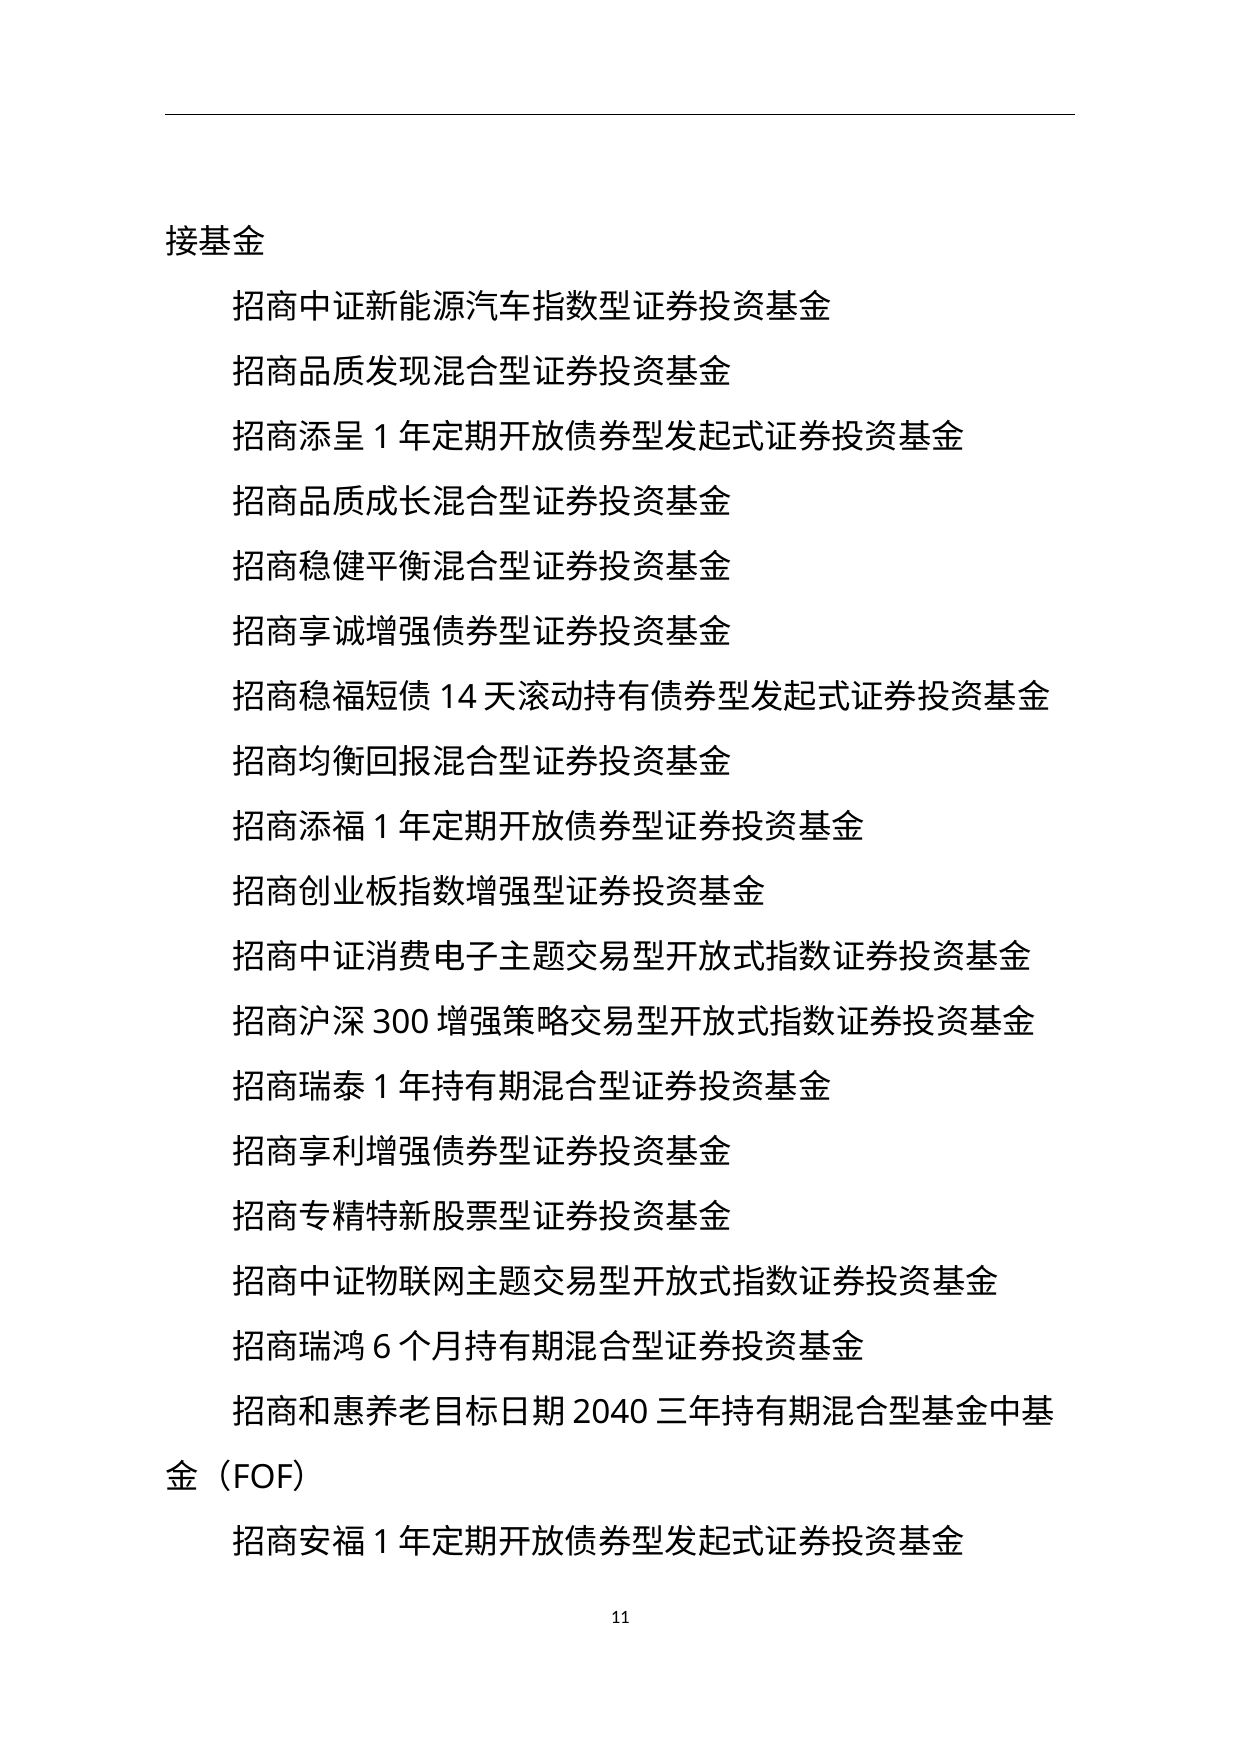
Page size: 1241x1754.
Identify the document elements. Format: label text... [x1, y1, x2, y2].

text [165, 207, 1075, 272]
text 招商享诚增强债券型证券投资基金 [165, 597, 1075, 662]
text 招商安福1年定期开放债券型发起式证券投资基金 [165, 1507, 1075, 1572]
text 招商中证物联网主题交易型开放式指数证券投资基金 [165, 1247, 1075, 1312]
text 招商享利增强债券型证券投资基金 [165, 1117, 1075, 1182]
text 招商中证消费电子主题交易型开放式指数证券投资基金 [165, 922, 1075, 987]
text 招商瑞泰1年持有期混合型证券投资基金 [165, 1052, 1075, 1117]
text 招商稳福短债14天滚动持有债券型发起式证券投资基金 [165, 662, 1075, 727]
text 招商添呈1年定期开放债券型发起式证券投资基金 [165, 402, 1075, 467]
text 招商瑞鸿6个月持有期混合型证券投资基金 [165, 1312, 1075, 1377]
text 招商中证新能源汽车指数型证券投资基金 [165, 272, 1075, 337]
text 招商和惠养老目标日期2040三年持有期混合型基金中基金（FOF） [165, 1377, 1075, 1507]
text 招商专精特新股票型证券投资基金 [165, 1182, 1075, 1247]
text 招商创业板指数增强型证券投资基金 [165, 857, 1075, 922]
text 招商均衡回报混合型证券投资基金 [165, 727, 1075, 792]
text 招商品质发现混合型证券投资基金 [165, 337, 1075, 402]
text 招商添福1年定期开放债券型证券投资基金 [165, 792, 1075, 857]
text 招商稳健平衡混合型证券投资基金 [165, 532, 1075, 597]
text 招商品质成长混合型证券投资基金 [165, 467, 1075, 532]
text 招商沪深300增强策略交易型开放式指数证券投资基金 [165, 987, 1075, 1052]
